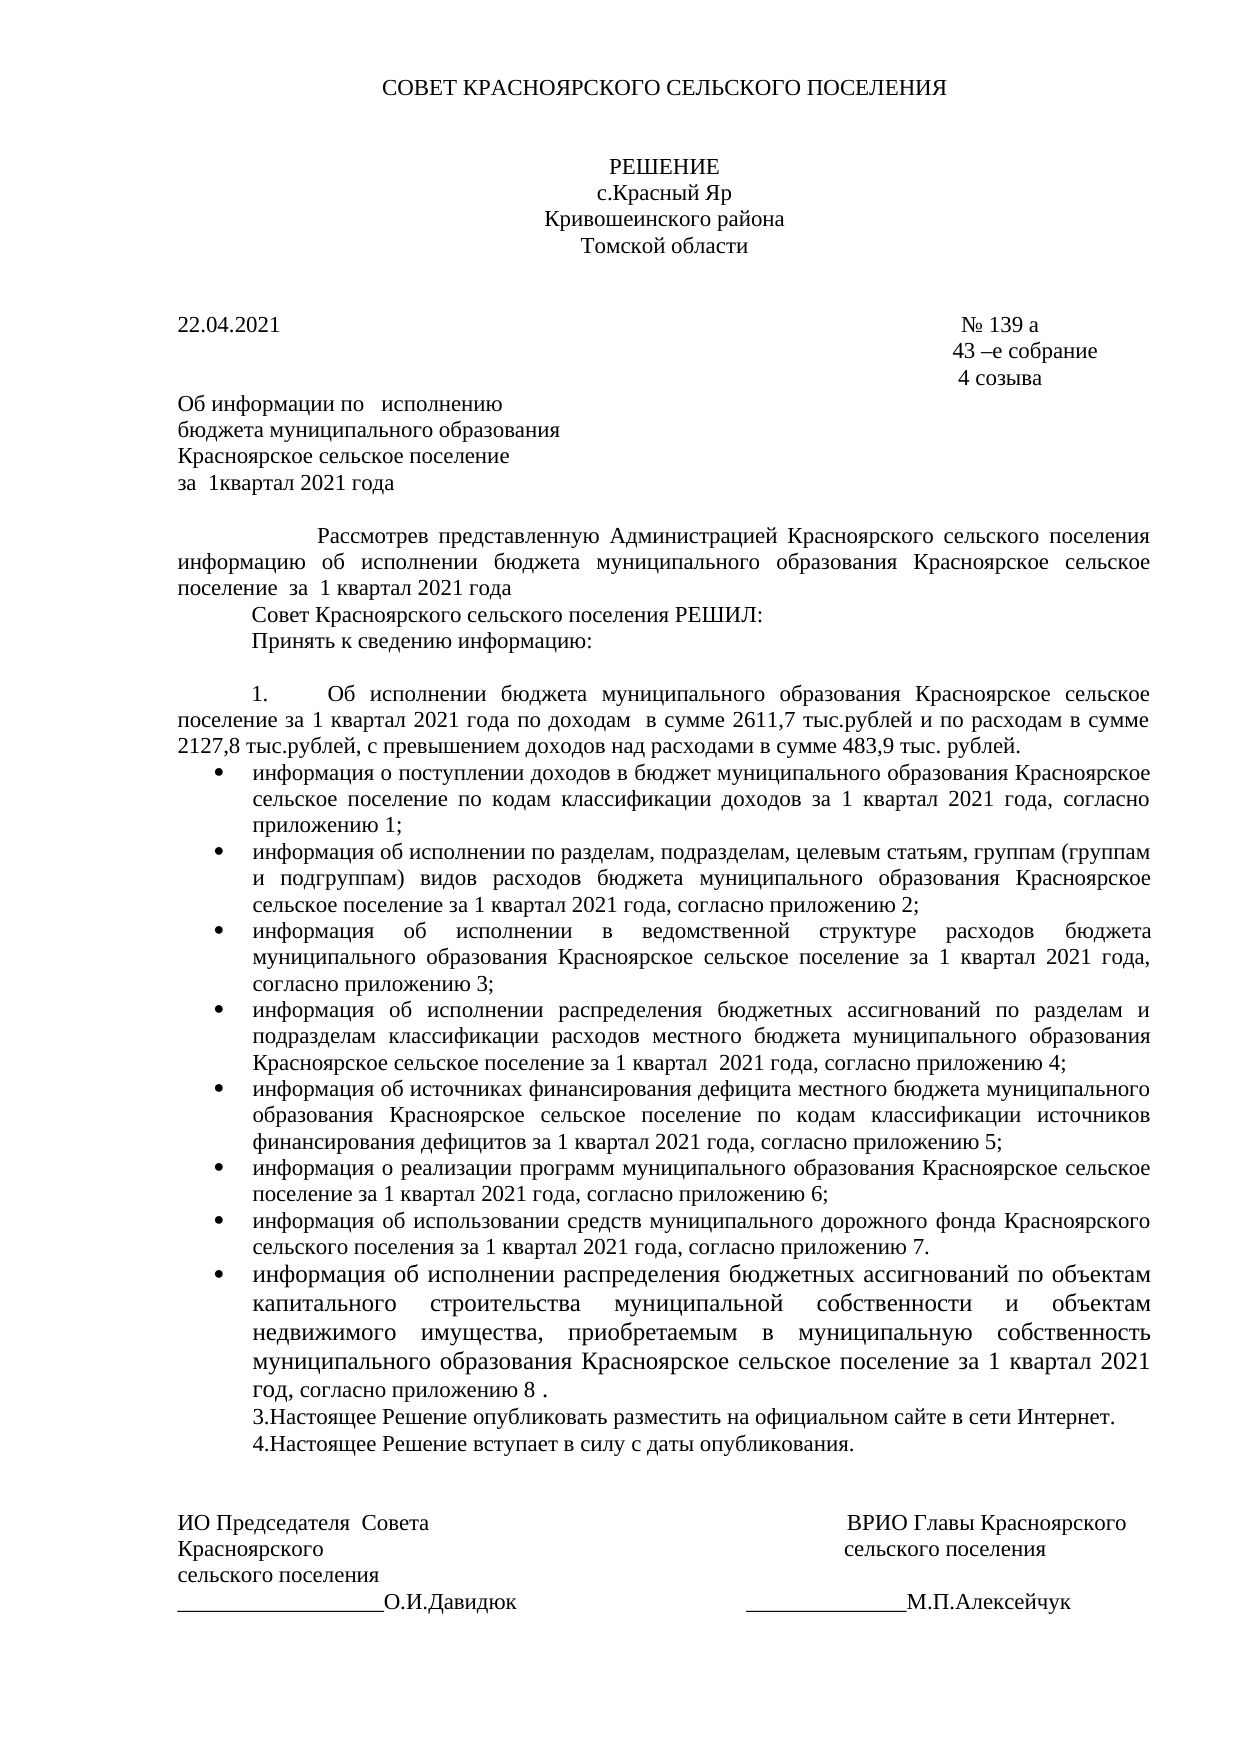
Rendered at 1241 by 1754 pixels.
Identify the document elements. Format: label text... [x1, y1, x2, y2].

list информация о реализации программ муниципального образования Красноярское сельское поселение за 1 квартал 2021 года, согласно приложению 6; [215, 1154, 1152, 1207]
list информация об исполнении в ведомственной структуре расходов бюджета муниципального образования Красноярское сельское поселение за 1 квартал 2021 года, согласно приложению 3; [215, 917, 1152, 996]
list информация об использовании средств муниципального дорожного фонда Красноярского сельского поселения за 1 квартал 2021 года, согласно приложению 7. [215, 1207, 1152, 1259]
text 4 созыва [952, 363, 1152, 390]
text __________________О.И.Давидюк ______________М.П.Алексейчук [177, 1588, 1152, 1614]
text 3.Настоящее Решение опубликовать разместить на официальном сайте в сети Интернет. [252, 1403, 1152, 1430]
list информация о поступлении доходов в бюджет муниципального образования Красноярское сельское поселение по кодам классификации доходов за 1 квартал 2021 года, согласно приложению 1; [215, 759, 1152, 838]
text 4.Настоящее Решение вступает в силу с даты опубликования. [252, 1430, 1152, 1456]
text с.Красный Яр [177, 179, 1152, 205]
text Об информации по исполнению [177, 390, 1152, 416]
list информация об исполнении по разделам, подразделам, целевым статьям, группам (группам и подгруппам) видов расходов бюджета муниципального образования Красноярское сельское поселение за 1 квартал 2021 года, согласно приложению 2; [215, 838, 1152, 917]
text Совет Красноярского сельского поселения РЕШИЛ: [177, 601, 1152, 627]
text бюджета муниципального образования [177, 416, 1152, 443]
text сельского поселения [177, 1561, 1152, 1588]
text СОВЕТ КРАСНОЯРСКОГО СЕЛЬСКОГО ПОСЕЛЕНИЯ [177, 74, 1152, 100]
list Об исполнении бюджета муниципального образования Красноярское сельское поселение за 1 квартал 2021 года по доходам в сумме 2611,7 тыс.рублей и по расходам в сумме 2127,8 тыс.рублей, с превышением доходов над расходами в сумме 483,9 тыс. рублей. [177, 680, 1152, 759]
text Принять к сведению информацию: [177, 627, 1152, 653]
text 22.04.2021 № 139 а [177, 311, 1152, 337]
text Томской области [177, 232, 1152, 258]
list информация об источниках финансирования дефицита местного бюджета муниципального образования Красноярское сельское поселение по кодам классификации источников финансирования дефицитов за 1 квартал 2021 года, согласно приложению 5; [215, 1075, 1152, 1154]
text Рассмотрев представленную Администрацией Красноярского сельского поселения информацию об исполнении бюджета муниципального образования Красноярское сельское поселение за 1 квартал 2021 года [177, 522, 1152, 601]
list информация об исполнении распределения бюджетных ассигнований по разделам и подразделам классификации расходов местного бюджета муниципального образования Красноярское сельское поселение за 1 квартал 2021 года, согласно приложению 4; [215, 996, 1152, 1075]
text за 1квартал 2021 года [177, 469, 1152, 495]
text Красноярское сельское поселение [177, 443, 1152, 469]
text ИО Председателя Совета ВРИО Главы Красноярского Красноярского сельского поселения [177, 1509, 1152, 1561]
list информация об исполнении распределения бюджетных ассигнований по объектам капитального строительства муниципальной собственности и объектам недвижимого имущества, приобретаемым в муниципальную собственность муниципального образования Красноярское сельское поселение за 1 квартал 2021 год, согласно приложению 8 . [215, 1259, 1152, 1403]
text 43 –е собрание [952, 337, 1152, 363]
text РЕШЕНИЕ [177, 153, 1152, 179]
text Кривошеинского района [177, 205, 1152, 232]
